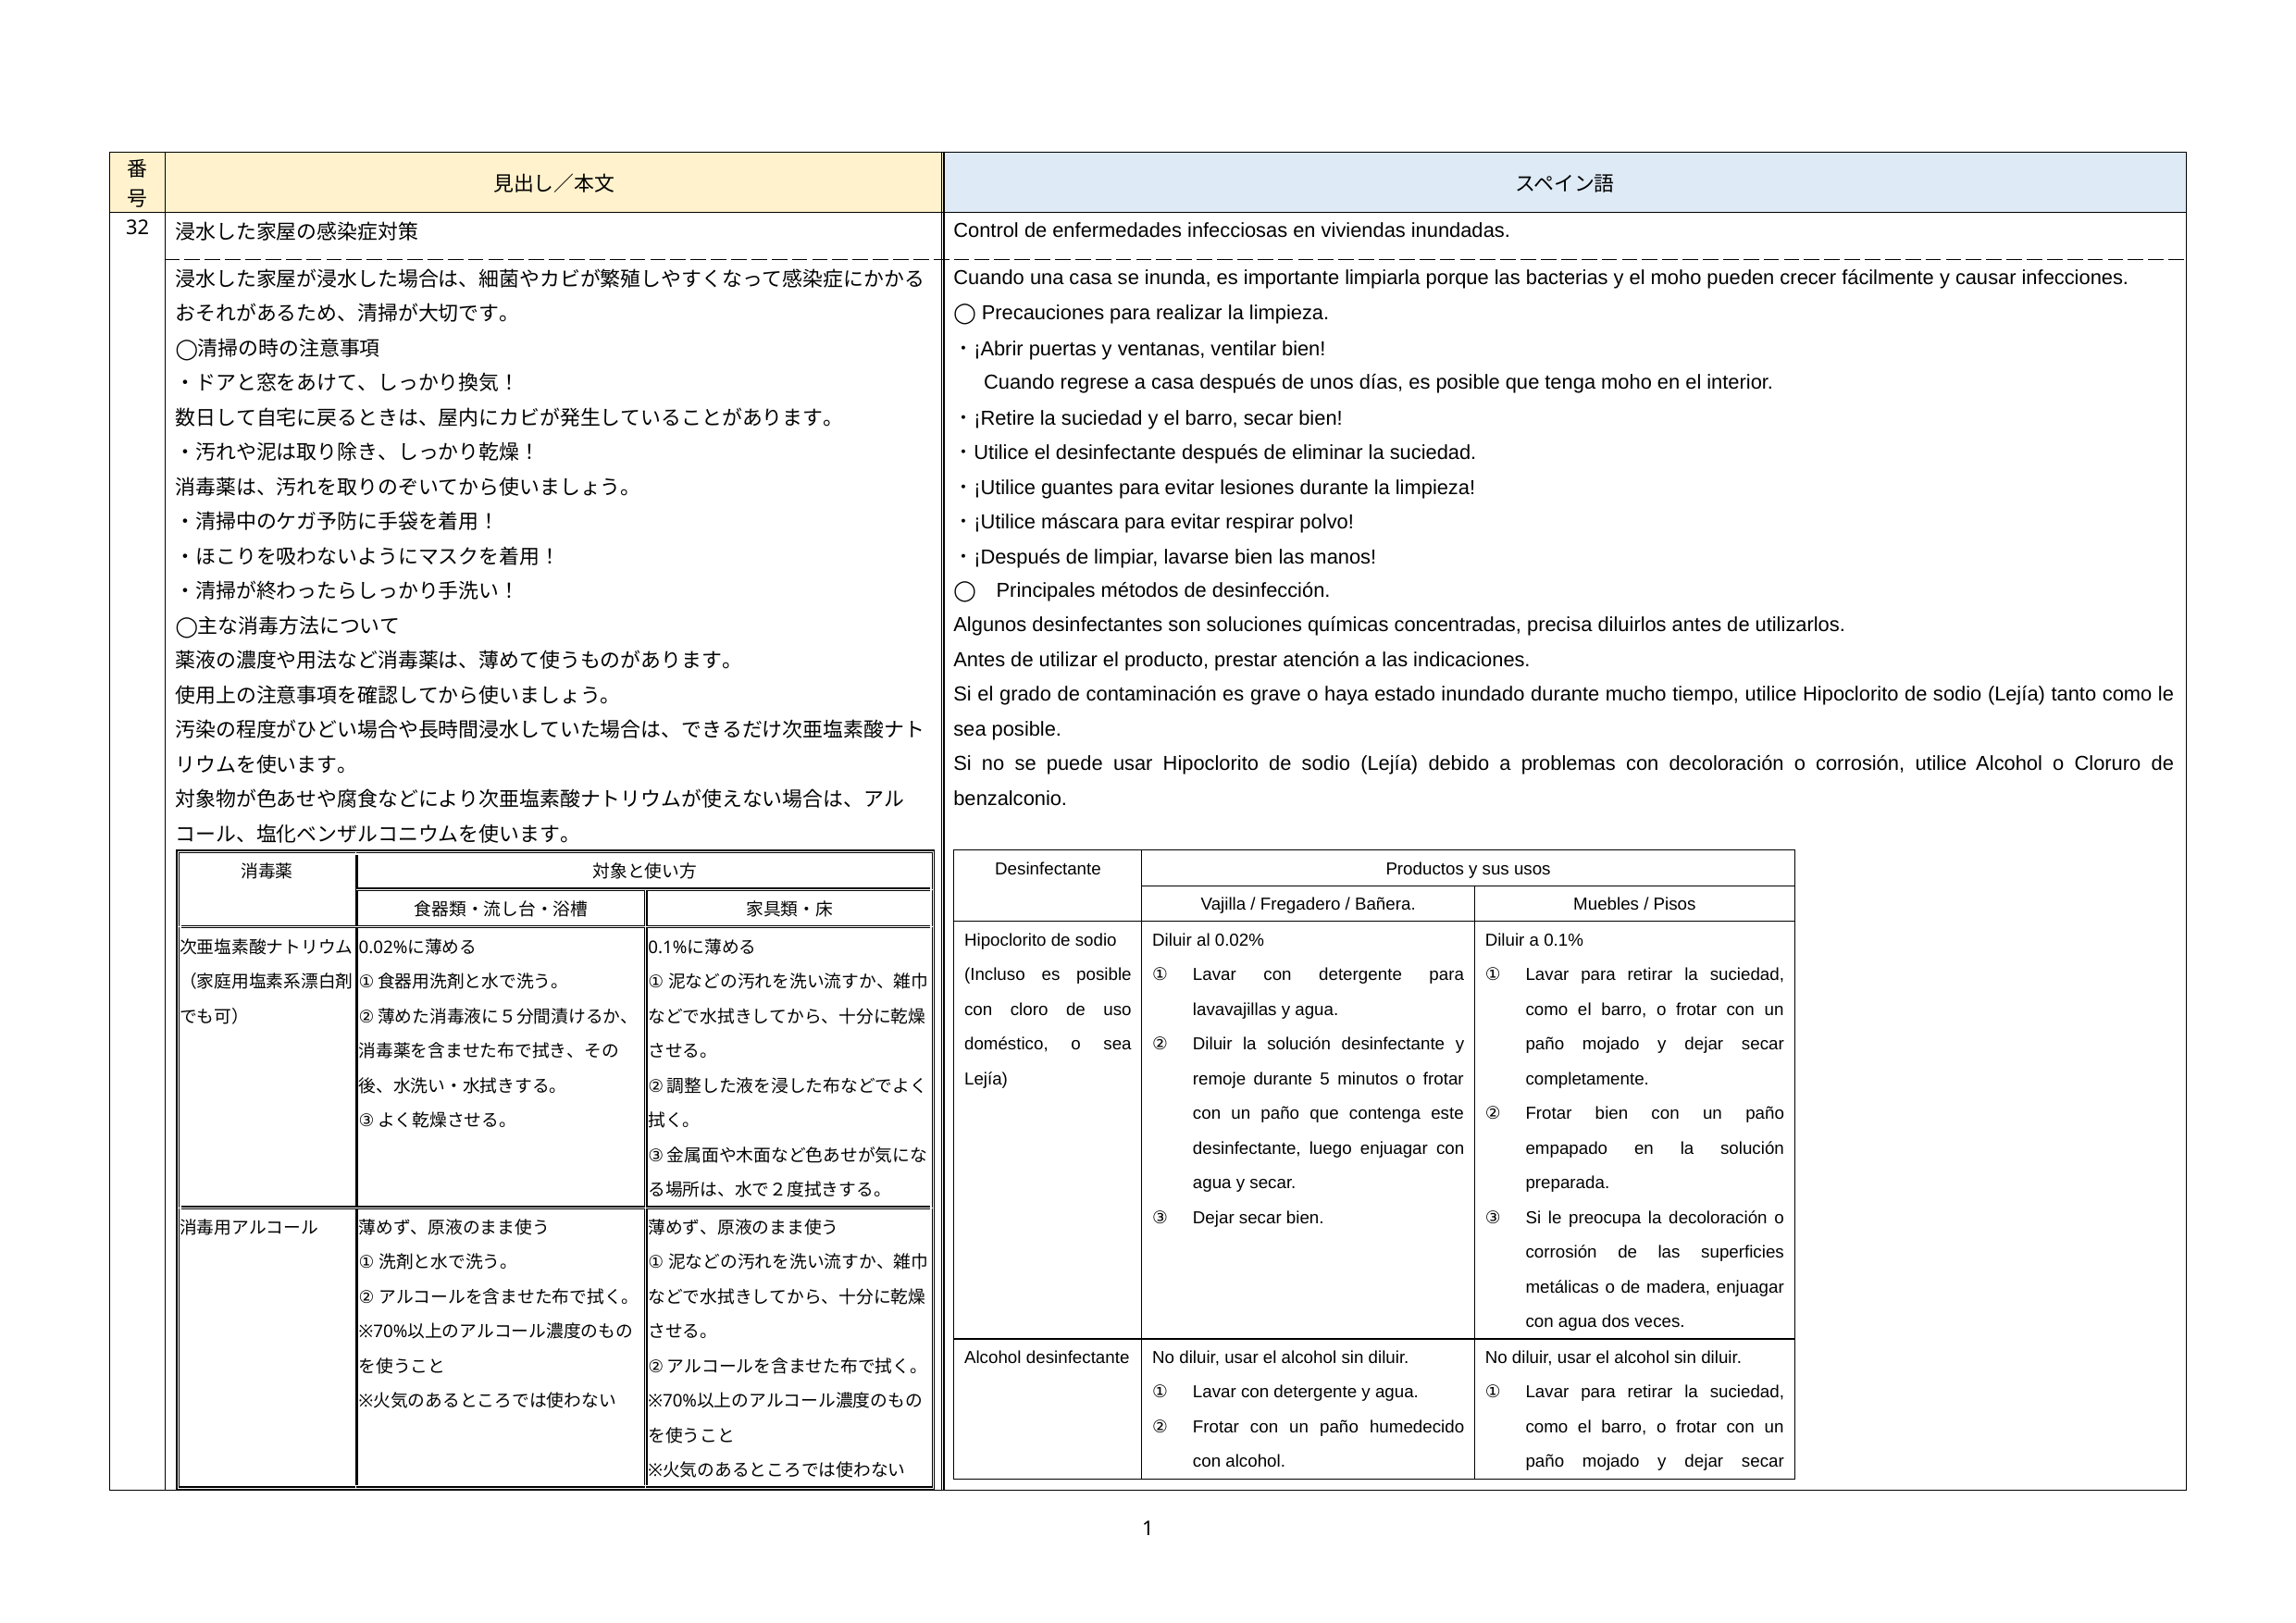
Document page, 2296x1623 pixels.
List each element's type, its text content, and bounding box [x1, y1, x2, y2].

table_cell Control de enfermedades infecciosas en viviendas inundadas. [945, 213, 2186, 259]
table_cell 浸水した家屋の感染症対策 [166, 213, 941, 259]
table_header スペイン語 [945, 153, 2186, 212]
table_header 番号 [110, 153, 165, 212]
table_cell 32 [110, 213, 165, 1489]
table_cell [945, 259, 2186, 1489]
table_header 見出し／本文 [166, 153, 941, 212]
